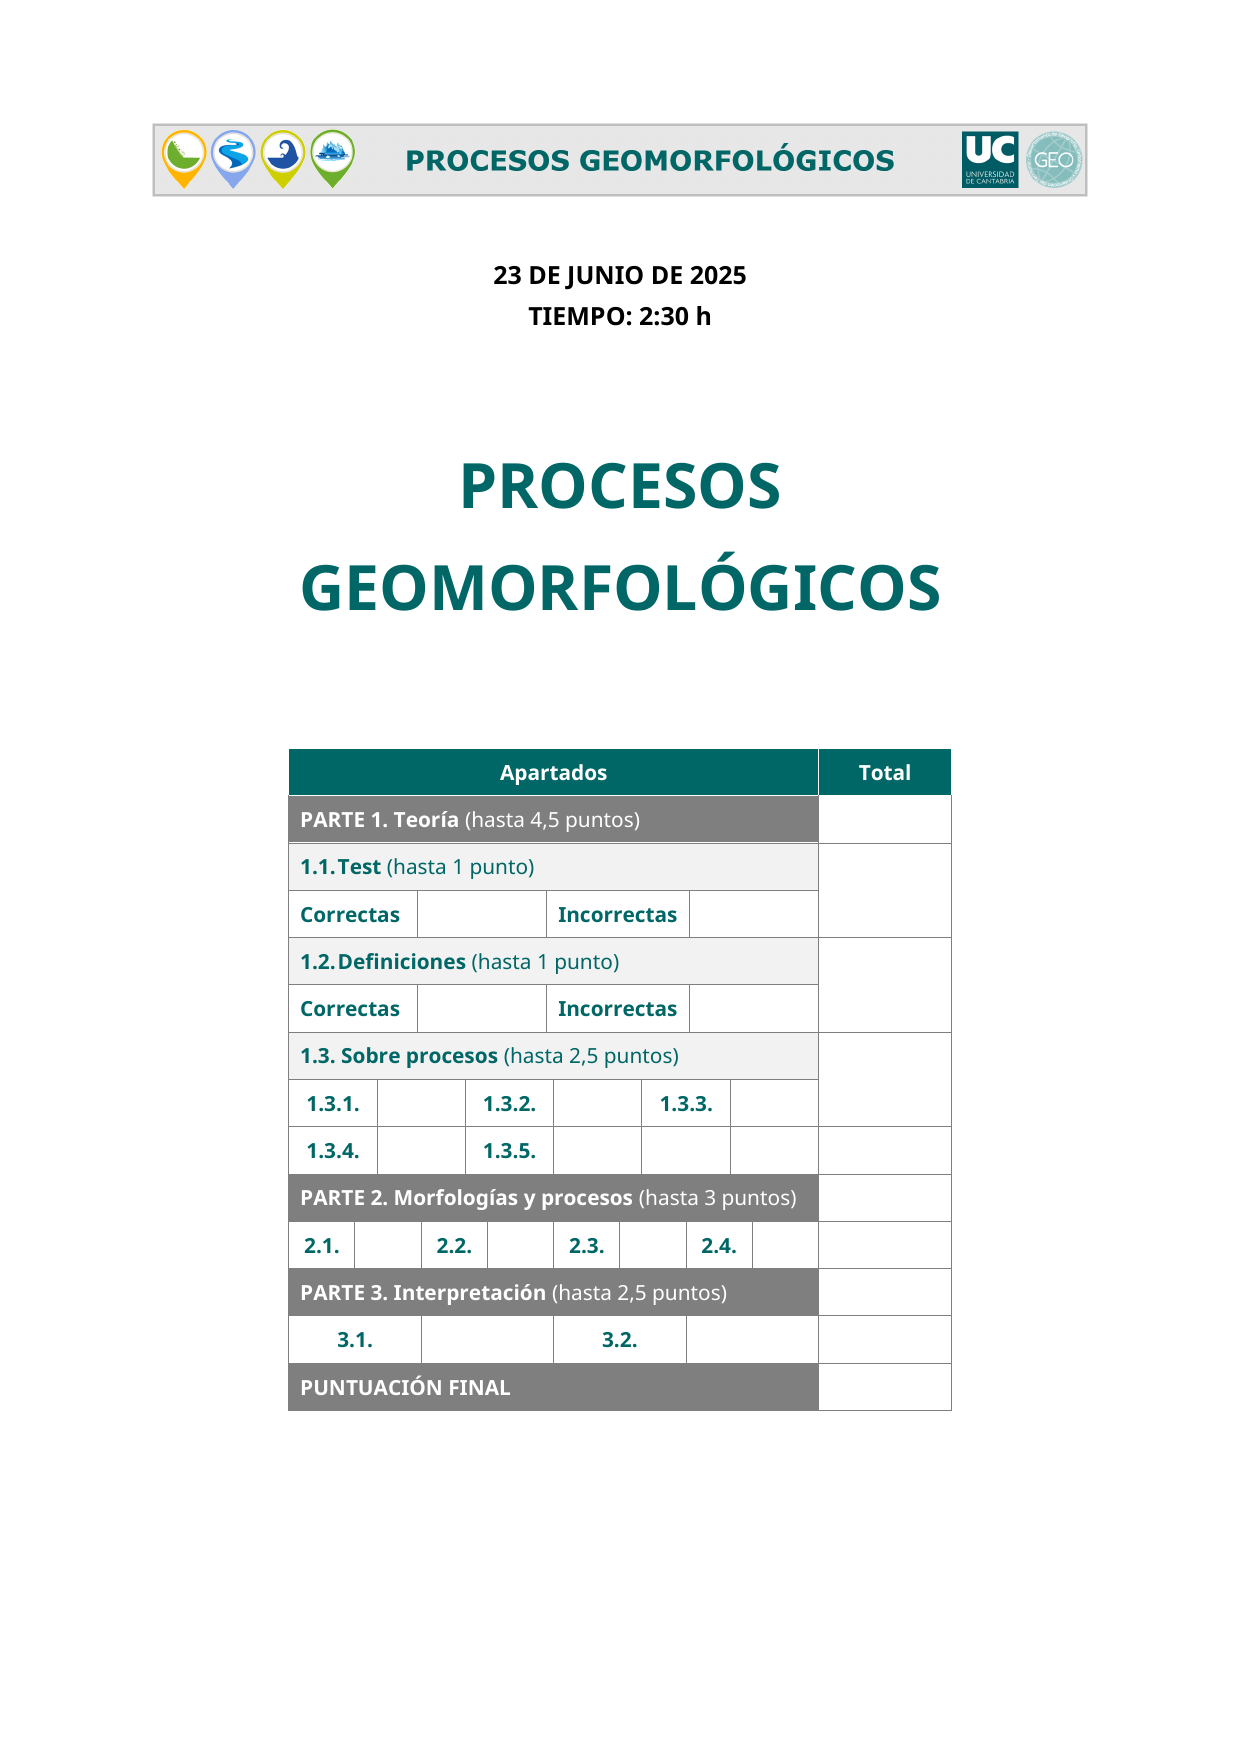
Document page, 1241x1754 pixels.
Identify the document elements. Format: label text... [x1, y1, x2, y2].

table_cell 3.2. [554, 1316, 686, 1363]
table_cell [422, 1316, 553, 1363]
table_cell Definiciones (hasta 1 punto) [289, 938, 818, 984]
table_cell [418, 891, 546, 937]
text 23 DE JUNIO DE 2025 [148, 258, 1092, 292]
table_cell [355, 1222, 421, 1268]
table_cell 2.4. [687, 1222, 752, 1268]
table_cell [378, 1127, 465, 1173]
table_cell [620, 1222, 686, 1268]
table_cell [418, 985, 546, 1032]
table_cell 1.3.4. [289, 1127, 377, 1173]
table_cell [819, 796, 951, 842]
table_cell [690, 985, 818, 1032]
table_cell [819, 1222, 951, 1268]
table_cell [819, 1033, 951, 1126]
table_header Apartados [289, 749, 818, 795]
table_cell [753, 1222, 818, 1268]
table_cell 1.3. Sobre procesos (hasta 2,5 puntos) [289, 1033, 818, 1079]
table_header Total [819, 749, 951, 795]
table_cell 1.3.5. [466, 1127, 553, 1173]
table_cell [687, 1316, 818, 1363]
table_cell Correctas [289, 985, 417, 1032]
table_cell PARTE 1. Teoría (hasta 4,5 puntos) [289, 796, 818, 842]
table_cell Correctas [289, 891, 417, 937]
table_cell 2.1. [289, 1222, 354, 1268]
table_cell 2.3. [554, 1222, 619, 1268]
table_cell Incorrectas [547, 891, 689, 937]
table_cell [378, 1080, 465, 1126]
table_cell [819, 1127, 951, 1173]
table_cell [819, 1175, 951, 1221]
table_cell [819, 938, 951, 1032]
text TIEMPO: 2:30 h [148, 298, 1092, 333]
table_cell [554, 1127, 641, 1173]
table_cell PUNTUACIÓN FINAL [289, 1364, 818, 1410]
picture [147, 118, 1093, 201]
table_cell [731, 1080, 818, 1126]
table_cell 3.1. [289, 1316, 421, 1363]
table_cell 1.3.1. [289, 1080, 377, 1126]
table_cell 1.3.3. [642, 1080, 730, 1126]
table_cell Test (hasta 1 punto) [289, 844, 818, 890]
table_cell [690, 891, 818, 937]
table_cell [819, 1364, 951, 1410]
table_cell PARTE 2. Morfologías y procesos (hasta 3 puntos) [289, 1175, 818, 1221]
table_cell Incorrectas [547, 985, 689, 1032]
table_cell [554, 1080, 641, 1126]
table_cell [819, 1316, 951, 1363]
table_cell [819, 844, 951, 937]
table_cell [642, 1127, 730, 1173]
table_cell [731, 1127, 818, 1173]
table_cell [488, 1222, 553, 1268]
text PROCESOS GEOMORFOLÓGICOS [148, 442, 1092, 629]
table_cell PARTE 3. Interpretación (hasta 2,5 puntos) [289, 1269, 818, 1315]
table_cell 1.3.2. [466, 1080, 553, 1126]
table_cell [819, 1269, 951, 1315]
table_cell 2.2. [422, 1222, 487, 1268]
